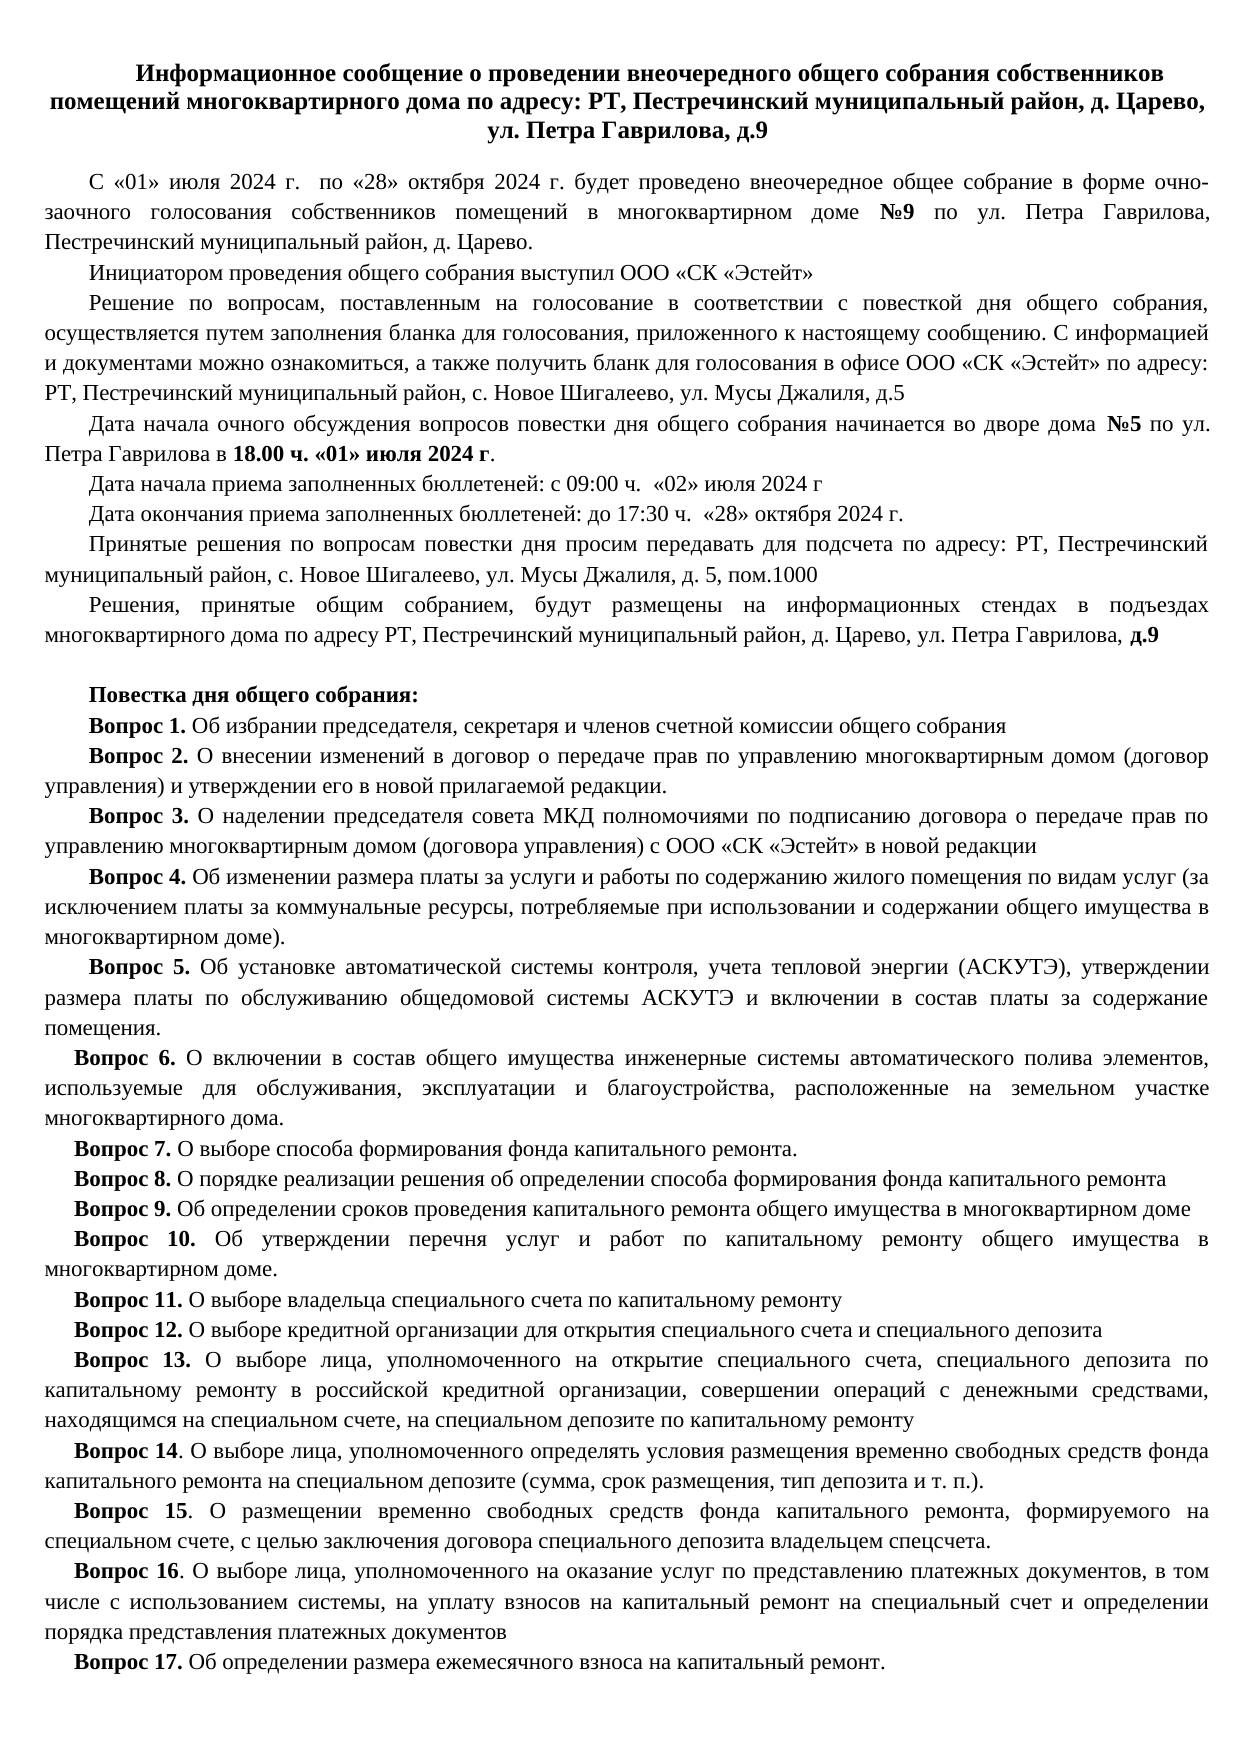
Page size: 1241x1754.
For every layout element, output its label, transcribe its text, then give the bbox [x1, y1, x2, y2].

text С «01» июля 2024 г. по «28» октября 2024 г. будет проведено внеочередное общее собрание в форме очно-заочного голосования собственников помещений в многоквартирном доме №9 по ул. Петра Гаврилова, Пестречинский муниципальный район, д. Царево. [44, 168, 1211, 255]
text Решение по вопросам, поставленным на голосование в соответствии с повесткой дня общего собрания, осуществляется путем заполнения бланка для голосования, приложенного к настоящему сообщению. С информацией и документами можно ознакомиться, а также получить бланк для голосования в офисе ООО «СК «Эстейт» по адресу: РТ, Пестречинский муниципальный район, с. Новое Шигалеево, ул. Мусы Джалиля, д.5 [44, 289, 1211, 406]
text Принятые решения по вопросам повестки дня просим передавать для подсчета по адресу: РТ, Пестречинский муниципальный район, с. Новое Шигалеево, ул. Мусы Джалиля, д. 5, пом.1000 [44, 530, 1211, 587]
text Вопрос 15. О размещении временно свободных средств фонда капитального ремонта, формируемого на специальном счете, с целью заключения договора специального депозита владельцем спецсчета. [44, 1497, 1211, 1554]
text Дата начала приема заполненных бюллетеней: с 09:00 ч. «02» июля 2024 г [44, 470, 1211, 496]
text Вопрос 17. Об определении размера ежемесячного взноса на капитальный ремонт. [44, 1648, 1211, 1674]
text Дата окончания приема заполненных бюллетеней: до 17:30 ч. «28» октября 2024 г. [44, 500, 1211, 527]
text Вопрос 14. О выборе лица, уполномоченного определять условия размещения временно свободных средств фонда капитального ремонта на специальном депозите (сумма, срок размещения, тип депозита и т. п.). [44, 1437, 1211, 1493]
text Вопрос 4. Об изменении размера платы за услуги и работы по содержанию жилого помещения по видам услуг (за исключением платы за коммунальные ресурсы, потребляемые при использовании и содержании общего имущества в многоквартирном доме). [44, 863, 1211, 949]
text Вопрос 3. О наделении председателя совета МКД полномочиями по подписанию договора о передаче прав по управлению многоквартирным домом (договора управления) с ООО «СК «Эстейт» в новой редакции [44, 802, 1211, 859]
text Вопрос 2. О внесении изменений в договор о передаче прав по управлению многоквартирным домом (договор управления) и утверждении его в новой прилагаемой редакции. [44, 742, 1211, 798]
text Вопрос 12. О выборе кредитной организации для открытия специального счета и специального депозита [44, 1316, 1211, 1342]
text Вопрос 9. Об определении сроков проведения капитального ремонта общего имущества в многоквартирном доме [44, 1195, 1211, 1221]
text Вопрос 10. Об утверждении перечня услуг и работ по капитальному ремонту общего имущества в многоквартирном доме. [44, 1225, 1211, 1282]
text Вопрос 8. О порядке реализации решения об определении способа формирования фонда капитального ремонта [44, 1165, 1211, 1191]
text Инициатором проведения общего собрания выступил ООО «СК «Эстейт» [44, 258, 1211, 285]
text Информационное сообщение о проведении внеочередного общего собрания собственников помещений многоквартирного дома по адресу: РТ, Пестречинский муниципальный район, д. Царево, ул. Петра Гаврилова, д.9 [44, 58, 1211, 144]
text Вопрос 1. Об избрании председателя, секретаря и членов счетной комиссии общего собрания [44, 712, 1211, 738]
text Вопрос 11. О выборе владельца специального счета по капитальному ремонту [44, 1286, 1211, 1312]
text Вопрос 5. Об установке автоматической системы контроля, учета тепловой энергии (АСКУТЭ), утверждении размера платы по обслуживанию общедомовой системы АСКУТЭ и включении в состав платы за содержание помещения. [44, 953, 1211, 1040]
text Вопрос 16. О выборе лица, уполномоченного на оказание услуг по представлению платежных документов, в том числе с использованием системы, на уплату взносов на капитальный ремонт на специальный счет и определении порядка представления платежных документов [44, 1557, 1211, 1644]
text Вопрос 13. О выборе лица, уполномоченного на открытие специального счета, специального депозита по капитальному ремонту в российской кредитной организации, совершении операций с денежными средствами, находящимся на специальном счете, на специальном депозите по капитальному ремонту [44, 1346, 1211, 1433]
text Повестка дня общего собрания: [44, 681, 1211, 708]
text Решения, принятые общим собранием, будут размещены на информационных стендах в подъездах многоквартирного дома по адресу РТ, Пестречинский муниципальный район, д. Царево, ул. Петра Гаврилова, д.9 [44, 591, 1211, 647]
text Вопрос 7. О выборе способа формирования фонда капитального ремонта. [44, 1134, 1211, 1161]
text Дата начала очного обсуждения вопросов повестки дня общего собрания начинается во дворе дома №5 по ул. Петра Гаврилова в 18.00 ч. «01» июля 2024 г. [44, 409, 1211, 466]
text Вопрос 6. О включении в состав общего имущества инженерные системы автоматического полива элементов, используемые для обслуживания, эксплуатации и благоустройства, расположенные на земельном участке многоквартирного дома. [44, 1044, 1211, 1131]
